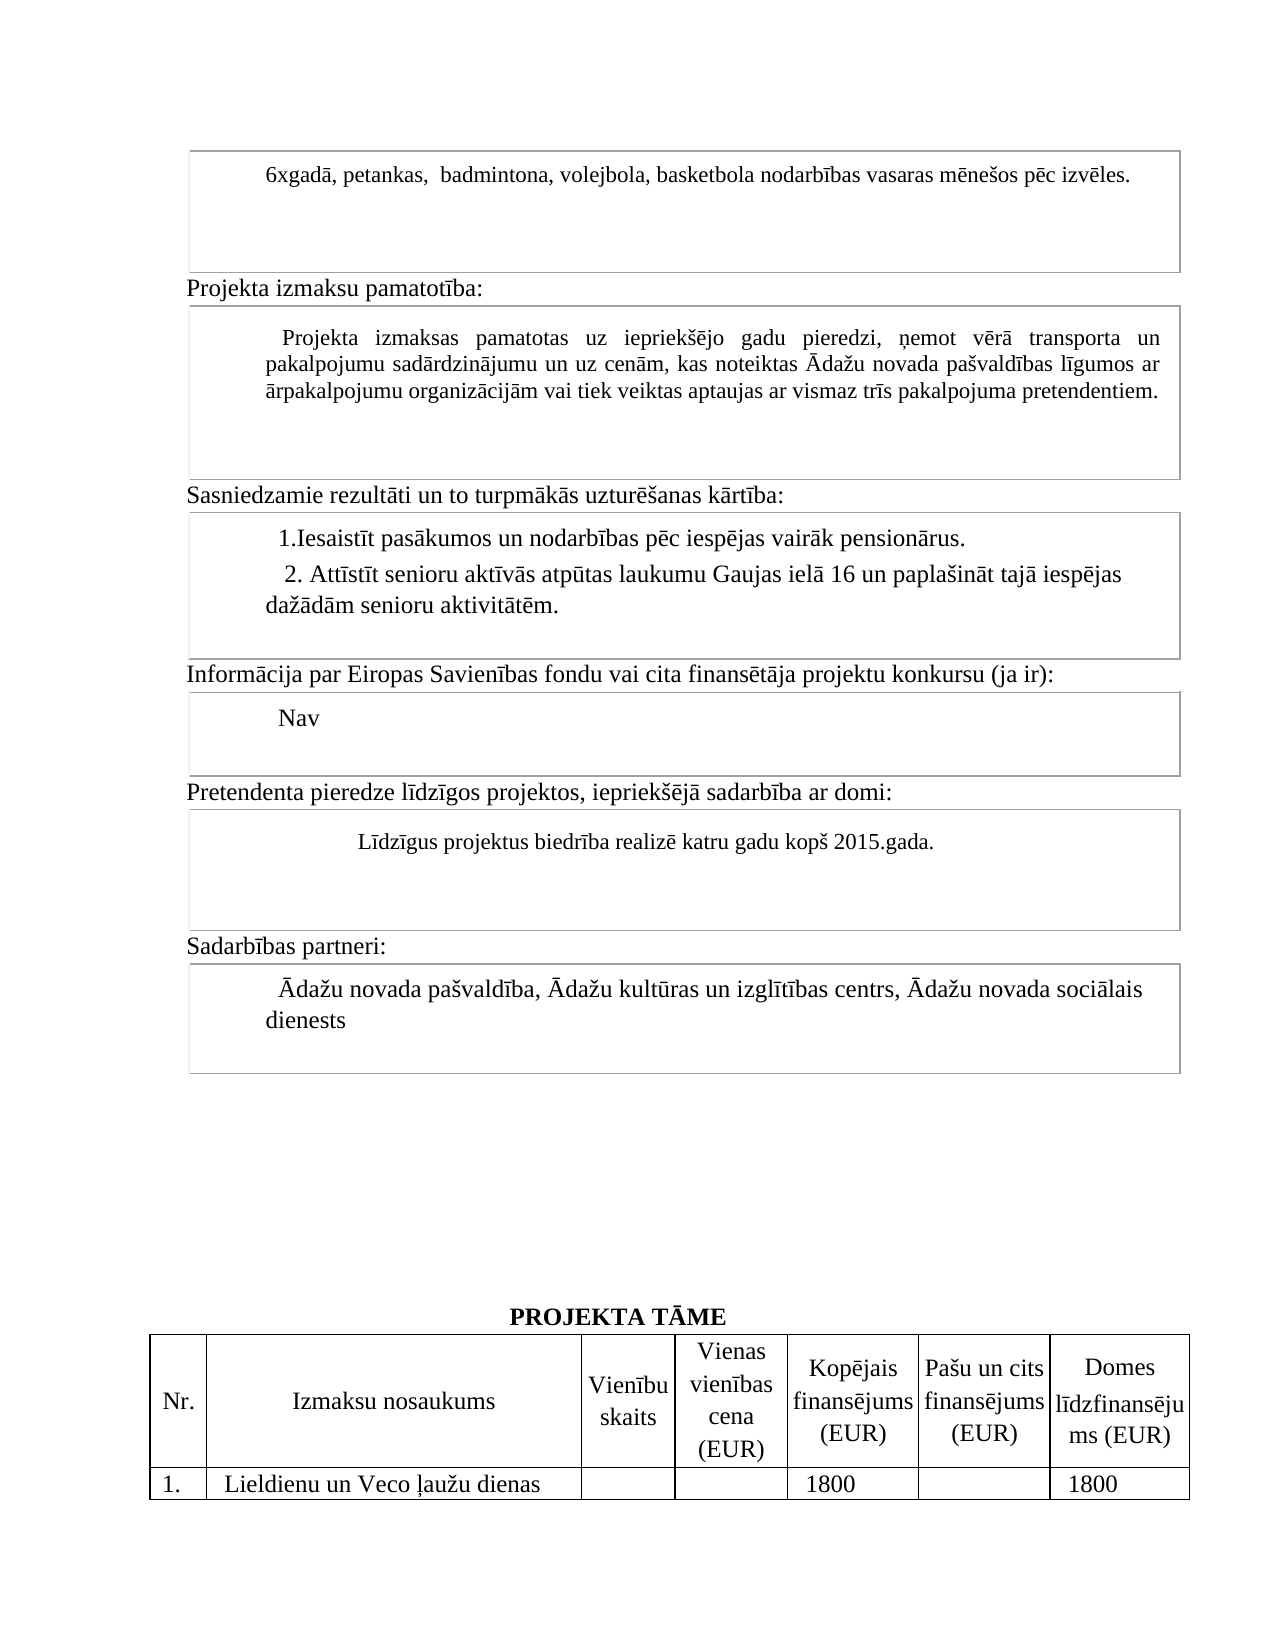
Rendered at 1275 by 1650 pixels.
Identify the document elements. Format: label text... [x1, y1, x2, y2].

table_header Vienību skaits [582, 1335, 674, 1467]
subtitle PROJEKTA TĀME [250, 1302, 986, 1331]
text Sadarbības partneri: [186, 931, 1082, 960]
table_header Līdzīgus projektus biedrība realizē katru gadu kopš 2015.gada. [190, 810, 1179, 929]
text Informācija par Eiropas Savienības fondu vai cita finansētāja projektu konkursu (ja ir): [186, 659, 1082, 688]
text Pretendenta pieredze līdzīgos projektos, iepriekšējā sadarbība ar domi: [186, 777, 1082, 806]
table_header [190, 152, 1179, 272]
table_cell [919, 1468, 1049, 1499]
text Projekta izmaksu pamatotība: [186, 273, 1082, 302]
table_header Domes līdzfinansējums (EUR) [1051, 1335, 1189, 1467]
table_cell 1800 [1051, 1468, 1189, 1499]
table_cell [207, 1468, 581, 1499]
table_header Pašu un cits finansējums (EUR) [919, 1335, 1049, 1467]
table_header Izmaksu nosaukums [207, 1335, 581, 1467]
table_header Kopējais finansējums (EUR) [788, 1335, 918, 1467]
table_cell [582, 1468, 674, 1499]
table_cell 1800 [788, 1468, 918, 1499]
table_header Nr. [151, 1335, 206, 1467]
table_header Nav [190, 693, 1179, 775]
table_header Vienas vienības cena (EUR) [676, 1335, 787, 1467]
table_header Ādažu novada pašvaldība, Ādažu kultūras un izglītības centrs, Ādažu novada sociālais dienests [190, 965, 1179, 1073]
text Sasniedzamie rezultāti un to turpmākās uzturēšanas kārtība: [186, 480, 1082, 509]
table_header Projekta izmaksas pamatotas uz iepriekšējo gadu pieredzi, ņemot vērā transporta un pakalpojumu sadārdzinājumu un uz cenām, kas noteiktas Ādažu novada pašvaldības līgumos ar ārpakalpojumu organizācijām vai tiek veiktas aptaujas ar vismaz trīs pakalpojuma pretendentiem. [190, 307, 1179, 478]
table_header 1.Iesaistīt pasākumos un nodarbības pēc iespējas vairāk pensionārus. 2. Attīstīt senioru aktīvās atpūtas laukumu Gaujas ielā 16 un paplašināt tajā iespējas dažādām senioru aktivitātēm. [190, 513, 1179, 658]
table_cell [676, 1468, 787, 1499]
table_cell 1. [151, 1468, 206, 1499]
